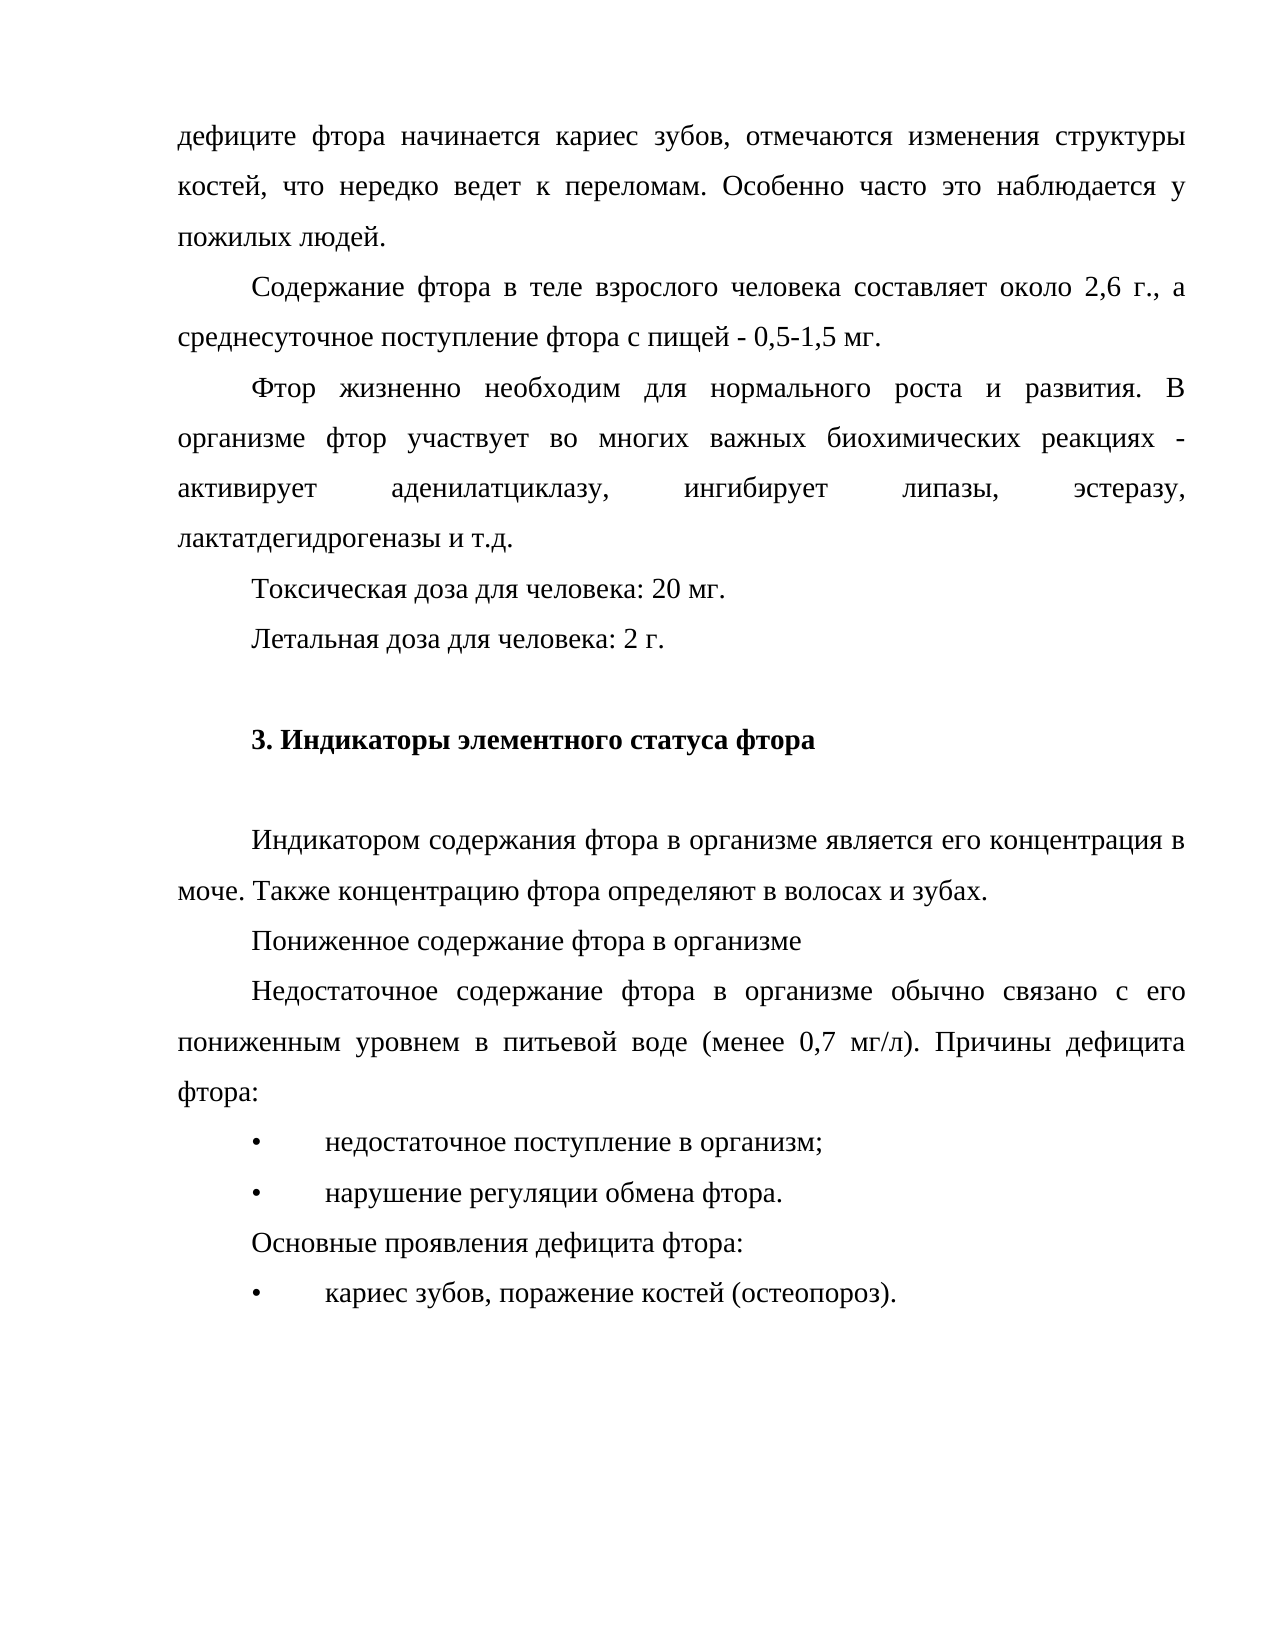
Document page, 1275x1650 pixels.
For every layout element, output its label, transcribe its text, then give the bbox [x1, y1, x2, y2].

text Основные проявления дефицита фтора: [177, 1225, 1186, 1258]
text • нарушение регуляции обмена фтора. [177, 1175, 1186, 1208]
text Пониженное содержание фтора в организме [177, 923, 1186, 957]
text 3. Индикаторы элементного статуса фтора [177, 722, 1186, 755]
text Летальная доза для человека: 2 г. [177, 621, 1186, 655]
text • недостаточное поступление в организм; [177, 1124, 1186, 1158]
text • кариес зубов, поражение костей (остеопороз). [177, 1275, 1186, 1309]
text Фтор жизненно необходим для нормального роста и развития. В организме фтор участвует во многих важных биохимических реакциях - активирует аденилатциклазу, ингибирует липазы, эстеразу, лактатдегидрогеназы и т.д. [177, 370, 1186, 554]
text Недостаточное содержание фтора в организме обычно связано с его пониженным уровнем в питьевой воде (менее 0,7 мг/л). Причины дефицита фтора: [177, 973, 1186, 1108]
text Токсическая доза для человека: 20 мг. [177, 571, 1186, 604]
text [177, 118, 1186, 252]
text Индикатором содержания фтора в организме является его концентрация в моче. Также концентрацию фтора определяют в волосах и зубах. [177, 822, 1186, 906]
text Содержание фтора в теле взрослого человека составляет около 2,6 г., а среднесуточное поступление фтора с пищей - 0,5-1,5 мг. [177, 269, 1186, 353]
